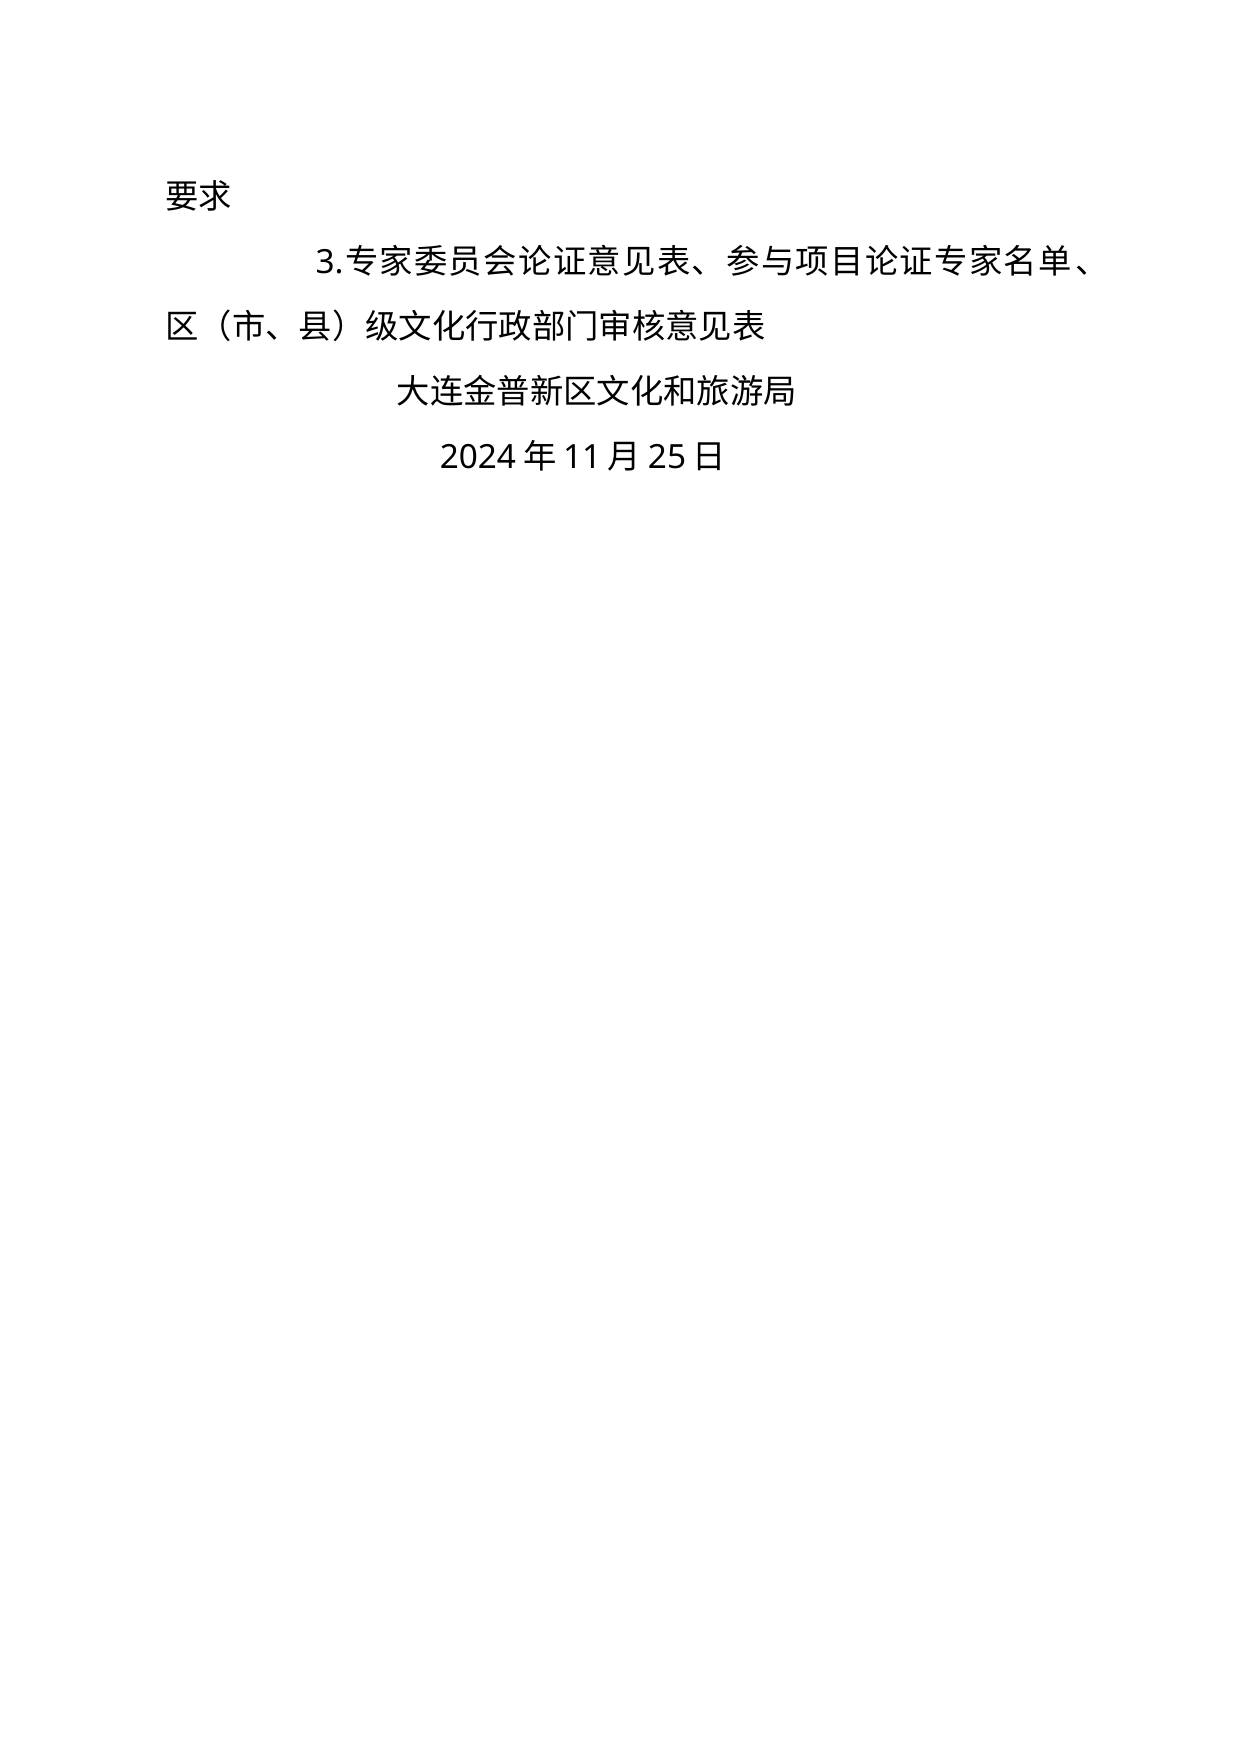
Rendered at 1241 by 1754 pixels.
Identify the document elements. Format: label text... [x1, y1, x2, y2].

text 2024年11月25日 [165, 422, 1075, 487]
text 大连金普新区文化和旅游局 [165, 357, 1075, 422]
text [165, 162, 1075, 227]
text 3.专家委员会论证意见表、参与项目论证专家名单、区（市、县）级文化行政部门审核意见表 [165, 227, 1075, 357]
